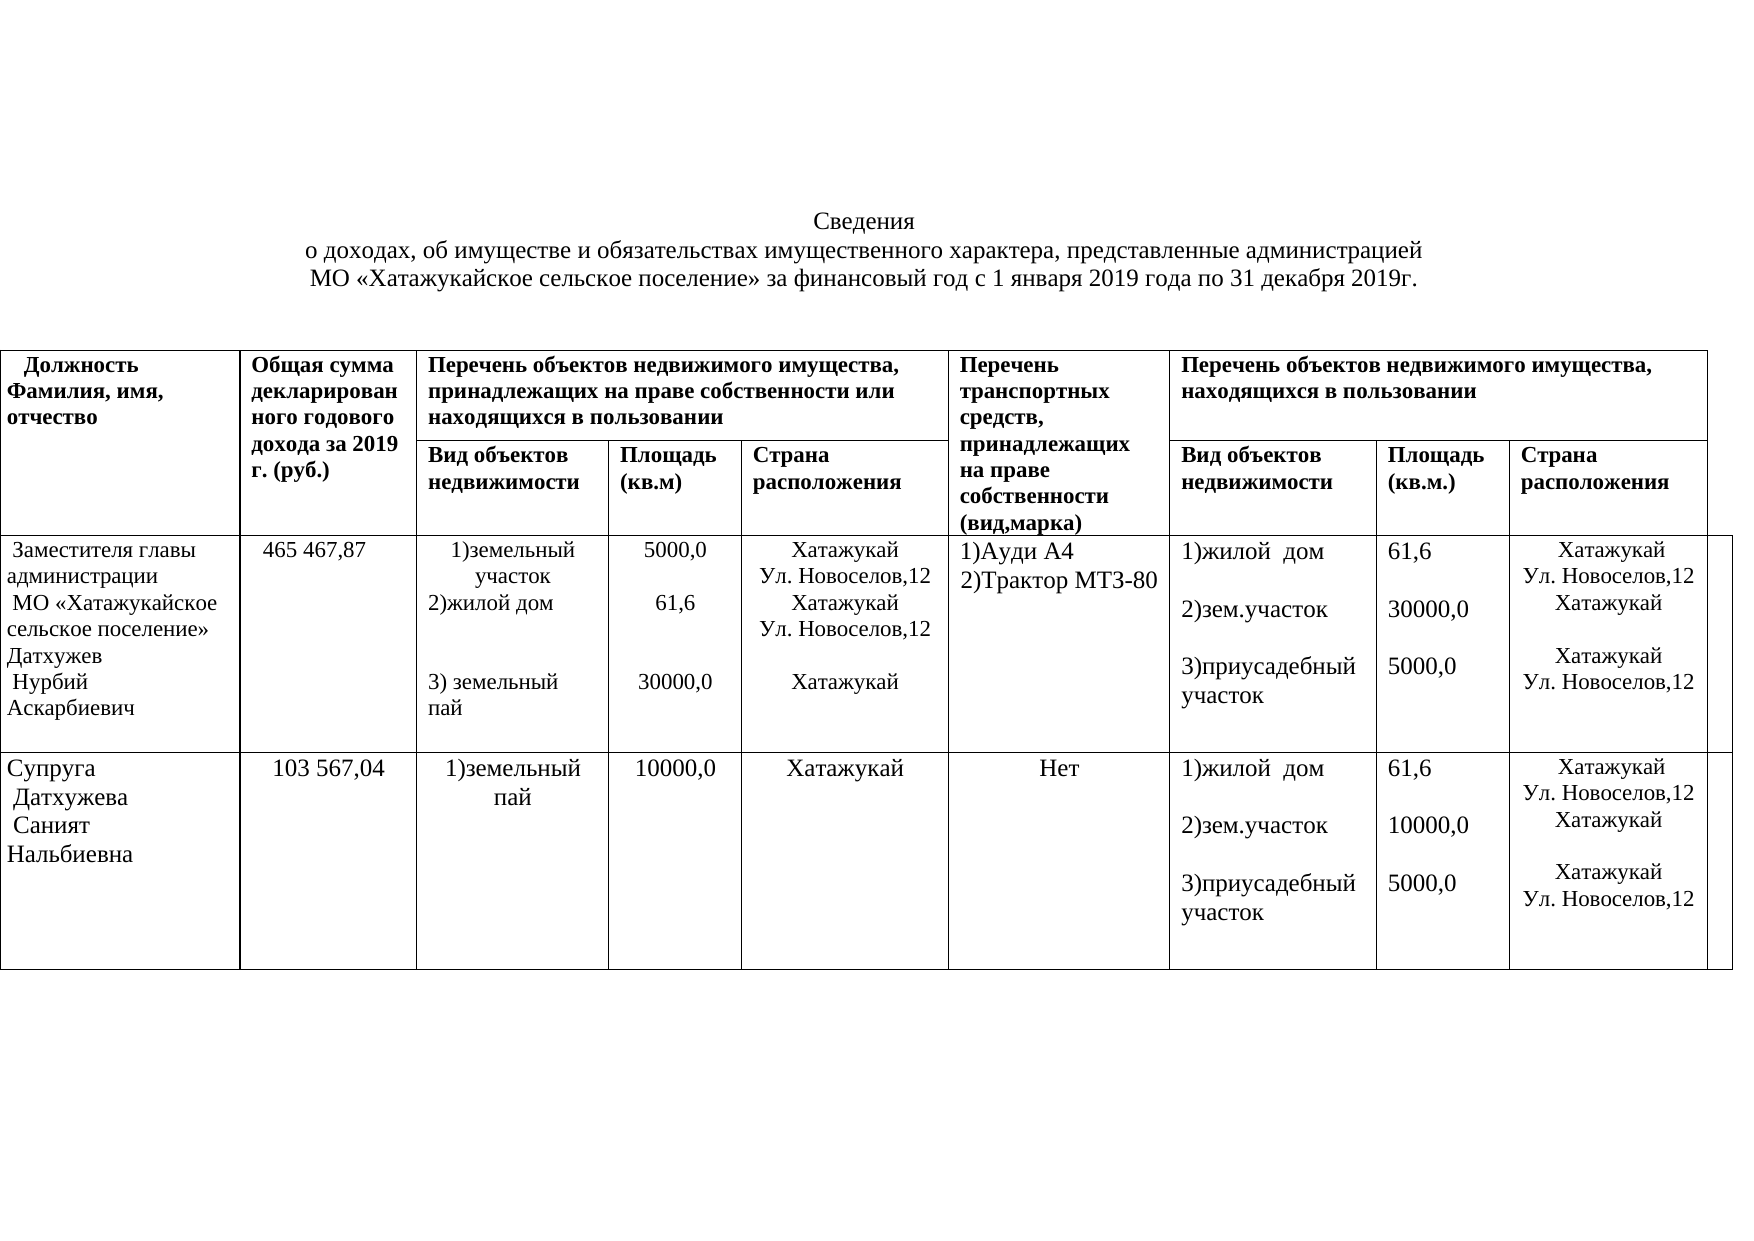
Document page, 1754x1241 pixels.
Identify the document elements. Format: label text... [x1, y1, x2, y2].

table_cell Страна расположения [1510, 441, 1707, 535]
table_cell 10000,0 [609, 753, 741, 968]
table_cell Нет [949, 753, 1169, 968]
table_cell Вид объектов недвижимости [417, 441, 608, 535]
table_header Перечень объектов недвижимого имущества, находящихся в пользовании [1170, 351, 1707, 440]
text о доходах, об имуществе и обязательствах имущественного характера, представленные администрацией [118, 235, 1609, 263]
table_cell Супруга Датхужева Саният Нальбиевна [1, 753, 239, 968]
table_cell Страна расположения [742, 441, 948, 535]
table_cell 1)земельный участок 2)жилой дом 3) земельный пай [417, 536, 608, 752]
table_cell 1)жилой дом 2)зем.участок 3)приусадебный участок [1170, 753, 1376, 968]
table_cell Хатажукай Ул. Новоселов,12 Хатажукай Ул. Новоселов,12 Хатажукай [742, 536, 948, 752]
table_cell Площадь (кв.м.) [1377, 441, 1509, 535]
table_cell Заместителя главы администрации МО «Хатажукайское сельское поселение» Датхужев Нурбий Аскарбиевич [1, 536, 239, 752]
table_cell Вид объектов недвижимости [1170, 441, 1376, 535]
table_cell 1)Ауди А4 2)Трактор МТЗ-80 [949, 536, 1169, 752]
table_cell Хатажукай [742, 753, 948, 968]
table_cell 1)жилой дом 2)зем.участок 3)приусадебный участок [1170, 536, 1376, 752]
table_cell [1708, 753, 1732, 968]
table_header Общая сумма декларированного годового дохода за 2019 г. (руб.) [241, 351, 416, 535]
table_cell 465 467,87 [241, 536, 416, 752]
table_cell Площадь (кв.м) [609, 441, 741, 535]
table_header Перечень объектов недвижимого имущества, принадлежащих на праве собственности или находящихся в пользовании [417, 351, 948, 440]
table_header Перечень транспортных средств, принадлежащих на праве собственности (вид,марка) [949, 351, 1169, 535]
table_cell Хатажукай Ул. Новоселов,12 Хатажукай Хатажукай Ул. Новоселов,12 [1510, 753, 1707, 968]
table_cell 61,6 30000,0 5000,0 [1377, 536, 1509, 752]
table_cell 1)земельный пай [417, 753, 608, 968]
table_cell 5000,0 61,6 30000,0 [609, 536, 741, 752]
table_cell 103 567,04 [241, 753, 416, 968]
table_cell [1708, 536, 1732, 752]
text МО «Хатажукайское сельское поселение» за финансовый год с 1 января 2019 года по 31 декабря 2019г. [118, 263, 1609, 292]
text Сведения [118, 206, 1609, 235]
table_cell Хатажукай Ул. Новоселов,12 Хатажукай Хатажукай Ул. Новоселов,12 [1510, 536, 1707, 752]
table_cell 61,6 10000,0 5000,0 [1377, 753, 1509, 968]
table_header Должность Фамилия, имя, отчество [1, 351, 239, 535]
